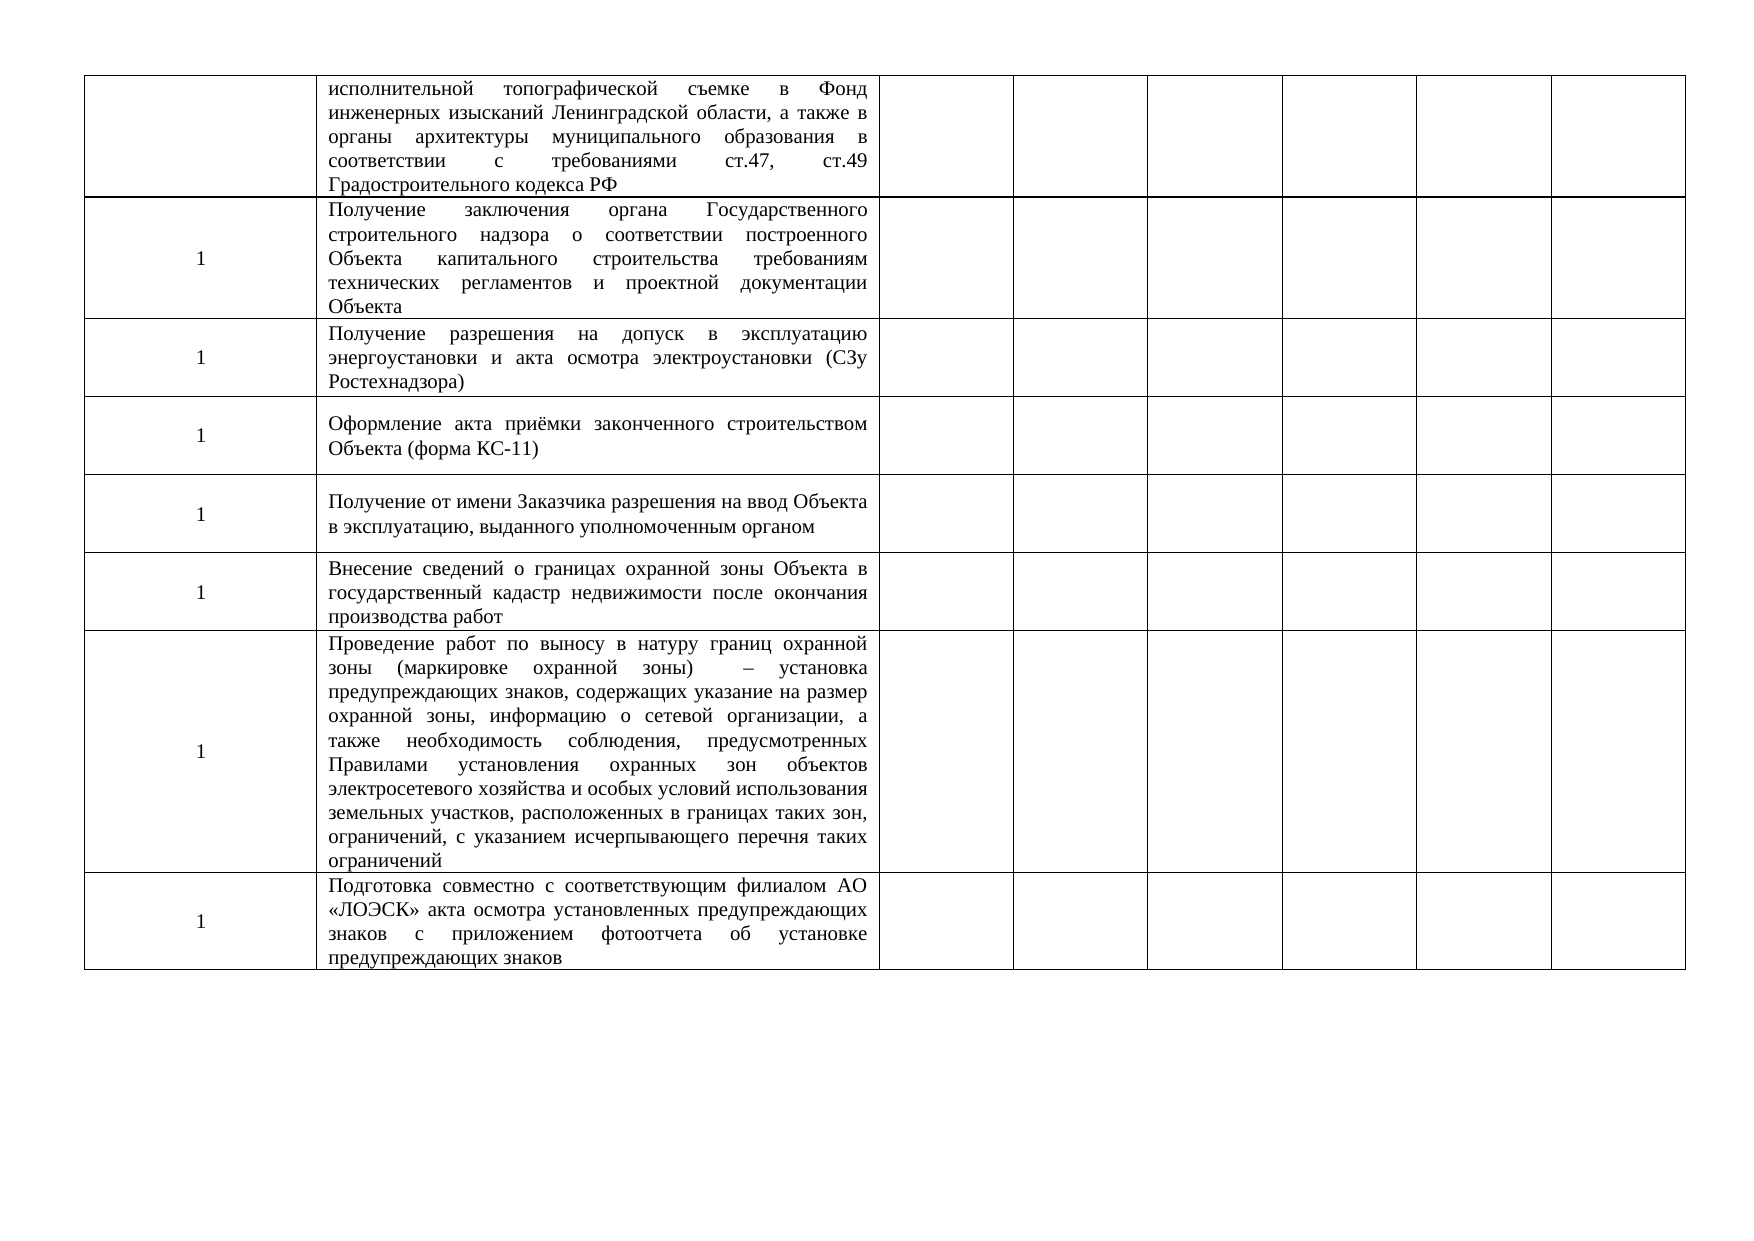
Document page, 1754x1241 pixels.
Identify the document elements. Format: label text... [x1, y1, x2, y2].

table_cell 1 [85, 873, 316, 969]
table_cell [1417, 631, 1551, 872]
table_cell [1417, 319, 1551, 396]
table_cell [1417, 553, 1551, 630]
table_cell [880, 631, 1013, 872]
table_cell 1 [85, 76, 316, 196]
table_cell [1552, 475, 1685, 552]
table_cell [1148, 873, 1282, 969]
table_cell [1283, 319, 1416, 396]
table_cell [1014, 397, 1147, 474]
table_cell [1283, 873, 1416, 969]
table_cell [880, 397, 1013, 474]
table_cell [1283, 198, 1416, 318]
table_cell [880, 475, 1013, 552]
table_cell [1283, 631, 1416, 872]
table_cell [1552, 319, 1685, 396]
table_cell [1283, 76, 1416, 196]
table_cell Оформление акта приёмки законченного строительством Объекта (форма КС-11) [317, 397, 879, 474]
table_cell [1552, 631, 1685, 872]
table_cell [1283, 397, 1416, 474]
table_cell [880, 76, 1013, 196]
table_cell 1 [85, 475, 316, 552]
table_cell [317, 76, 879, 196]
table_cell 1 [85, 553, 316, 630]
table_cell [880, 553, 1013, 630]
table_cell [1148, 397, 1282, 474]
table_cell [1148, 631, 1282, 872]
table_cell 1 [85, 397, 316, 474]
table_cell [1417, 475, 1551, 552]
table_cell [1552, 553, 1685, 630]
table_cell [1552, 76, 1685, 196]
table_cell Внесение сведений о границах охранной зоны Объекта в государственный кадастр недвижимости после окончания производства работ [317, 553, 879, 630]
table_cell [1014, 475, 1147, 552]
table_cell [1014, 319, 1147, 396]
table_cell [1014, 198, 1147, 318]
table_cell [1148, 319, 1282, 396]
table_cell [1417, 873, 1551, 969]
table_cell Проведение работ по выносу в натуру границ охранной зоны (маркировке охранной зоны) – установка предупреждающих знаков, содержащих указание на размер охранной зоны, информацию о сетевой организации, а также необходимость соблюдения, предусмотренных Правилами установления охранных зон объектов электросетевого хозяйства и особых условий использования земельных участков, расположенных в границах таких зон, ограничений, с указанием исчерпывающего перечня таких ограничений [317, 631, 879, 872]
table_cell [1014, 873, 1147, 969]
table_cell [1417, 76, 1551, 196]
table_cell [880, 198, 1013, 318]
table_cell Получение заключения органа Государственного строительного надзора о соответствии построенного Объекта капитального строительства требованиям технических регламентов и проектной документации Объекта [317, 198, 879, 318]
table_cell 1 [85, 319, 316, 396]
table_cell [1014, 631, 1147, 872]
table_cell [1014, 76, 1147, 196]
table_cell [1148, 198, 1282, 318]
table_cell Получение разрешения на допуск в эксплуатацию энергоустановки и акта осмотра электроустановки (СЗу Ростехнадзора) [317, 319, 879, 396]
table_cell [1148, 76, 1282, 196]
table_cell Подготовка совместно с соответствующим филиалом АО «ЛОЭСК» акта осмотра установленных предупреждающих знаков с приложением фотоотчета об установке предупреждающих знаков [317, 873, 879, 969]
table_cell [880, 873, 1013, 969]
table_cell [1417, 198, 1551, 318]
table_cell [1148, 475, 1282, 552]
table_cell 1 [85, 631, 316, 872]
table_cell [1283, 553, 1416, 630]
table_cell [1552, 873, 1685, 969]
table_cell [1014, 553, 1147, 630]
table_cell [1552, 198, 1685, 318]
table_cell [1552, 397, 1685, 474]
table_cell [1417, 397, 1551, 474]
table_cell [1148, 553, 1282, 630]
table_cell [880, 319, 1013, 396]
table_cell Получение от имени Заказчика разрешения на ввод Объекта в эксплуатацию, выданного уполномоченным органом [317, 475, 879, 552]
table_cell 1 [85, 198, 316, 318]
table_cell [1283, 475, 1416, 552]
